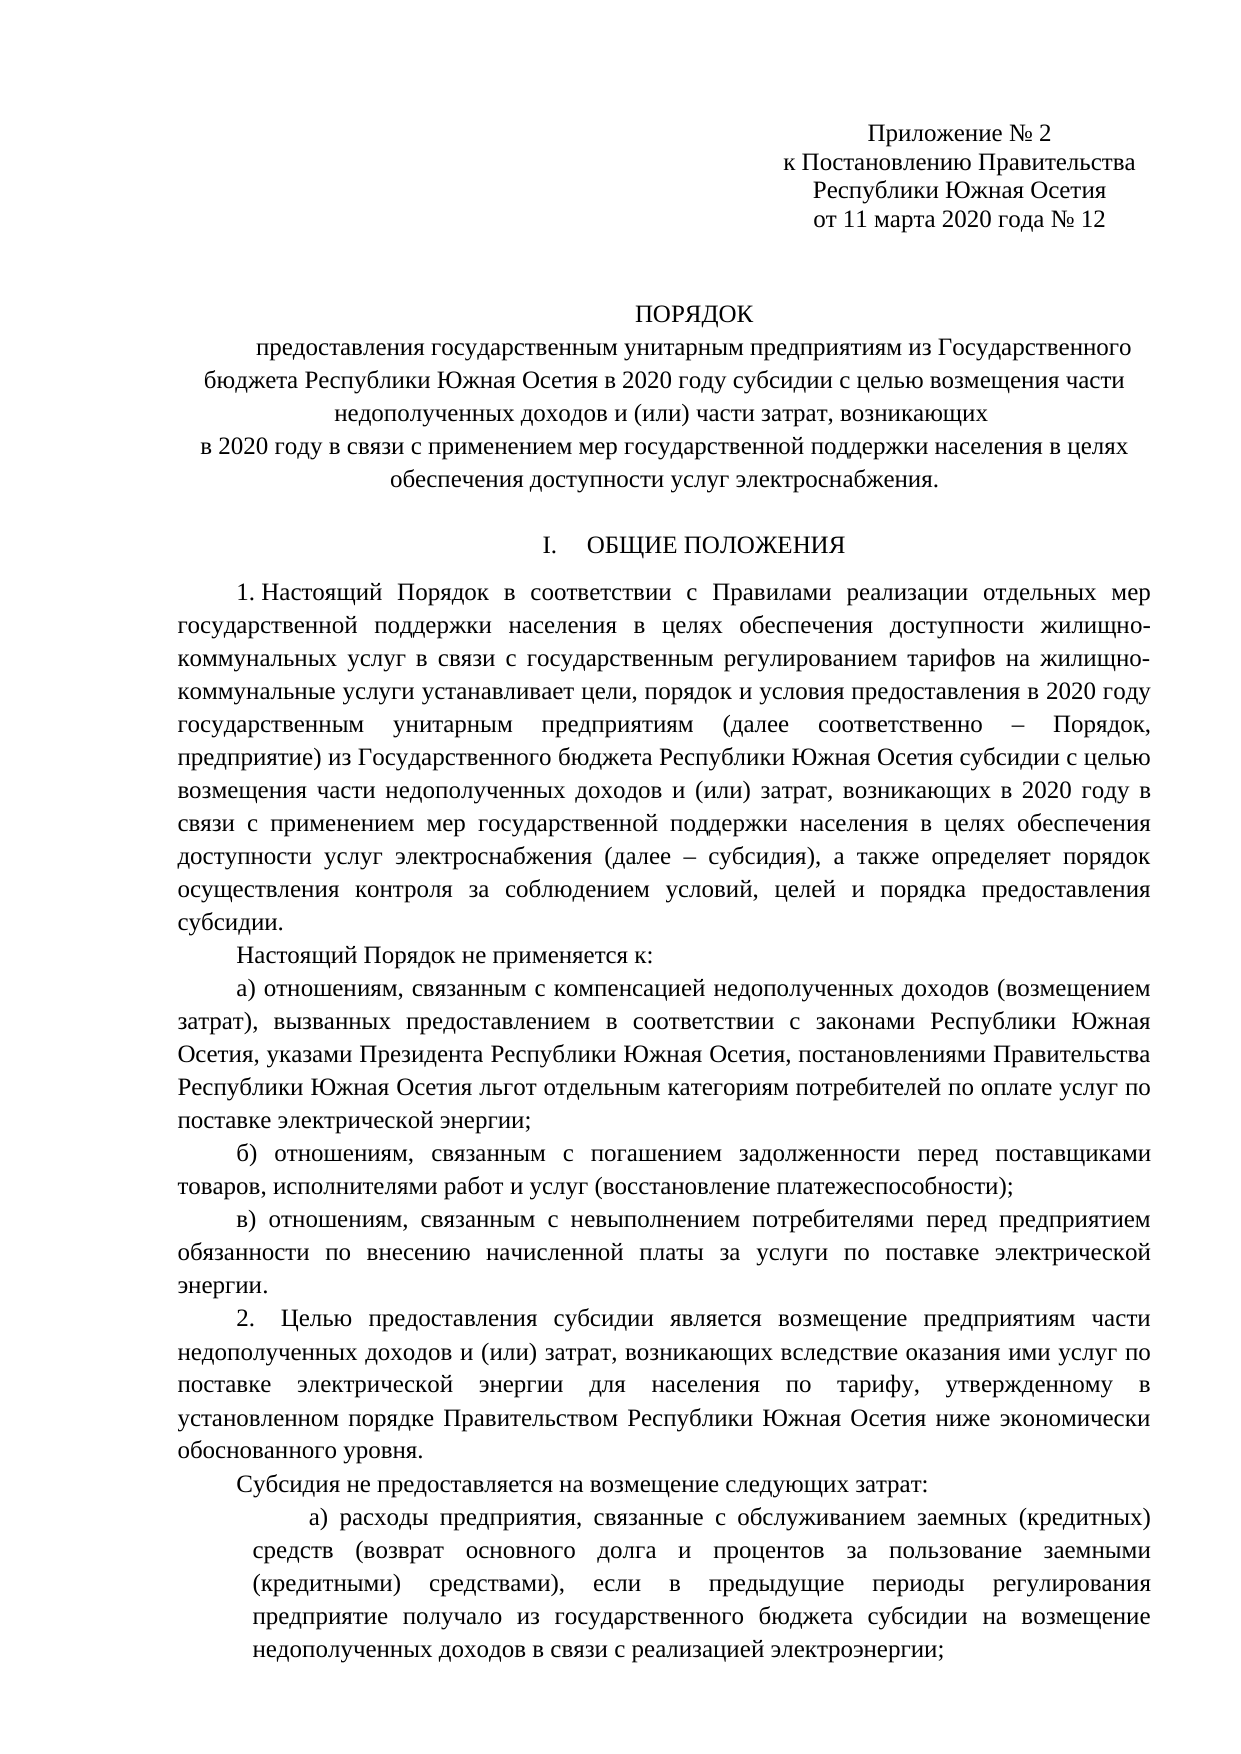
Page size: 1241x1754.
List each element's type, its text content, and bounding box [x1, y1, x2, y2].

list 2. Целью предоставления субсидии является возмещение предприятиям части недополученных доходов и (или) затрат, возникающих вследствие оказания ими услуг по поставке электрической энергии для населения по тарифу, утвержденному в установленном порядке Правительством Республики Южная Осетия ниже экономически обоснованного уровня. [177, 1303, 1152, 1464]
list а) отношениям, связанным с компенсацией недополученных доходов (возмещением затрат), вызванных предоставлением в соответствии с законами Республики Южная Осетия, указами Президента Республики Южная Осетия, постановлениями Правительства Республики Южная Осетия льгот отдельным категориям потребителей по оплате услуг по поставке электрической энергии; [177, 973, 1152, 1134]
text Приложение № 2 [767, 118, 1152, 147]
text от 11 марта 2020 года № 12 [767, 204, 1152, 233]
list б) отношениям, связанным с погашением задолженности перед поставщиками товаров, исполнителями работ и услуг (восстановление платежеспособности); [177, 1138, 1152, 1200]
list ОБЩИЕ ПОЛОЖЕНИЯ [177, 530, 1152, 559]
text к Постановлению Правительства [767, 147, 1152, 176]
list предоставления государственным унитарным предприятиям из Государственного бюджета Республики Южная Осетия в 2020 году субсидии с целью возмещения части недополученных доходов и (или) части затрат, возникающих в 2020 году в связи с применением мер государственной поддержки населения в целях обеспечения доступности услуг электроснабжения. [177, 332, 1152, 493]
text Республики Южная Осетия [767, 176, 1152, 204]
list Субсидия не предоставляется на возмещение следующих затрат: [177, 1469, 1152, 1497]
text а) расходы предприятия, связанные с обслуживанием заемных (кредитных) средств (возврат основного долга и процентов за пользование заемными (кредитными) средствами), если в предыдущие периоды регулирования предприятие получало из государственного бюджета субсидии на возмещение недополученных доходов в связи с реализацией электроэнергии; [252, 1502, 1152, 1662]
list Настоящий Порядок не применяется к: [177, 940, 1152, 969]
list 1. Настоящий Порядок в соответствии с Правилами реализации отдельных мер государственной поддержки населения в целях обеспечения доступности жилищно-коммунальных услуг в связи с государственным регулированием тарифов на жилищно-коммунальные услуги устанавливает цели, порядок и условия предоставления в 2020 году государственным унитарным предприятиям (далее соответственно – Порядок, предприятие) из Государственного бюджета Республики Южная Осетия субсидии с целью возмещения части недополученных доходов и (или) затрат, возникающих в 2020 году в связи с применением мер государственной поддержки населения в целях обеспечения доступности услуг электроснабжения (далее – субсидия), а также определяет порядок осуществления контроля за соблюдением условий, целей и порядка предоставления субсидии. [177, 577, 1152, 936]
list ПОРЯДОК [177, 299, 1152, 328]
list в) отношениям, связанным с невыполнением потребителями перед предприятием обязанности по внесению начисленной платы за услуги по поставке электрической энергии. [177, 1204, 1152, 1299]
